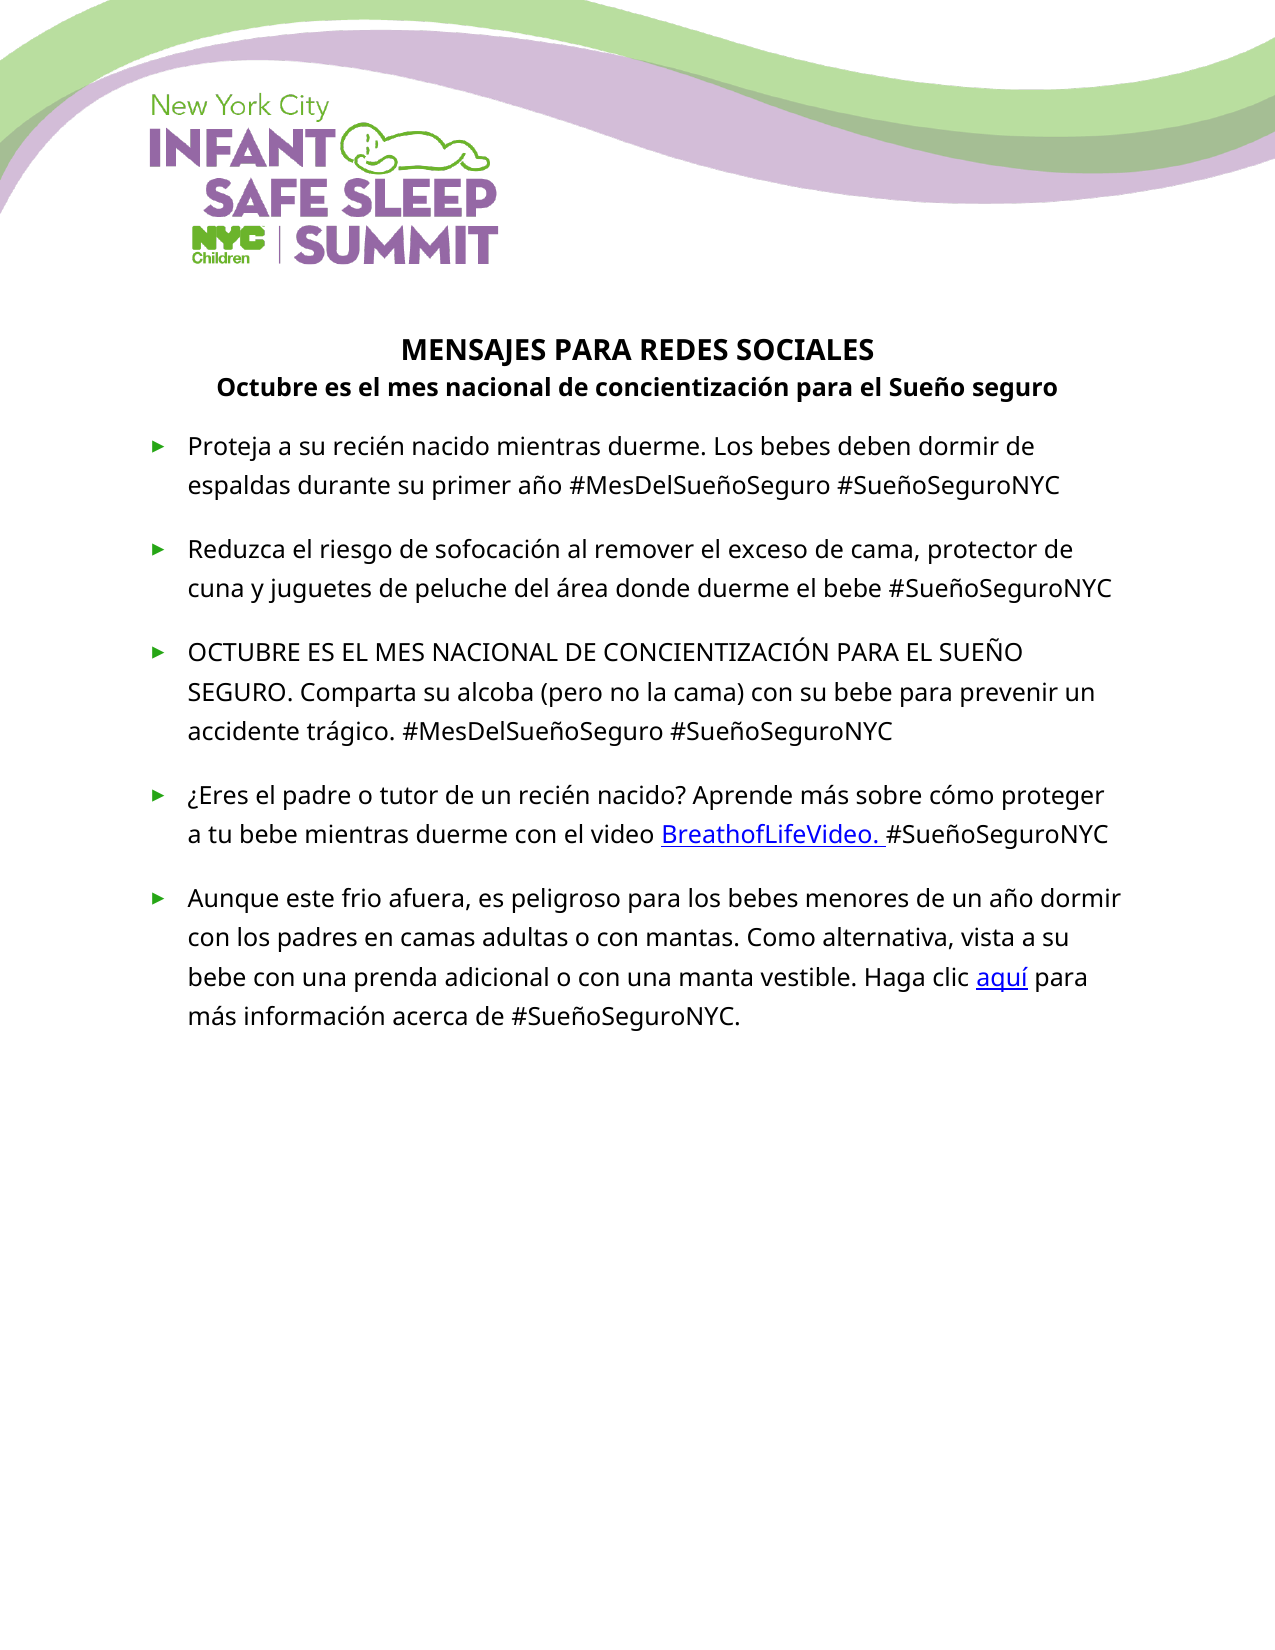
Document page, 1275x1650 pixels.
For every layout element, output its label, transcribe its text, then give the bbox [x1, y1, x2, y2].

text Octubre es el mes nacional de concientización para el Sueño seguro [150, 369, 1125, 403]
list Proteja a su recién nacido mientras duerme. Los bebes deben dormir de espaldas durante su primer año #MesDelSueñoSeguro #SueñoSeguroNYC [150, 428, 1125, 502]
list Aunque este frio afuera, es peligroso para los bebes menores de un año dormir con los padres en camas adultas o con mantas. Como alternativa, vista a su bebe con una prenda adicional o con una manta vestible. Haga clic aquí para más información acerca de #SueñoSeguroNYC. [150, 881, 1125, 1032]
picture [0, 0, 1275, 287]
list ¿Eres el padre o tutor de un recién nacido? Aprende más sobre cómo proteger a tu bebe mientras duerme con el video BreathofLifeVideo. #SueñoSeguroNYC [150, 778, 1125, 851]
list OCTUBRE ES EL MES NACIONAL DE CONCIENTIZACIÓN PARA EL SUEÑO SEGURO. Comparta su alcoba (pero no la cama) con su bebe para prevenir un accidente trágico. #MesDelSueñoSeguro #SueñoSeguroNYC [150, 635, 1125, 747]
list Reduzca el riesgo de sofocación al remover el exceso de cama, protector de cuna y juguetes de peluche del área donde duerme el bebe #SueñoSeguroNYC [150, 532, 1125, 605]
text MENSAJES PARA REDES SOCIALES [150, 330, 1125, 369]
